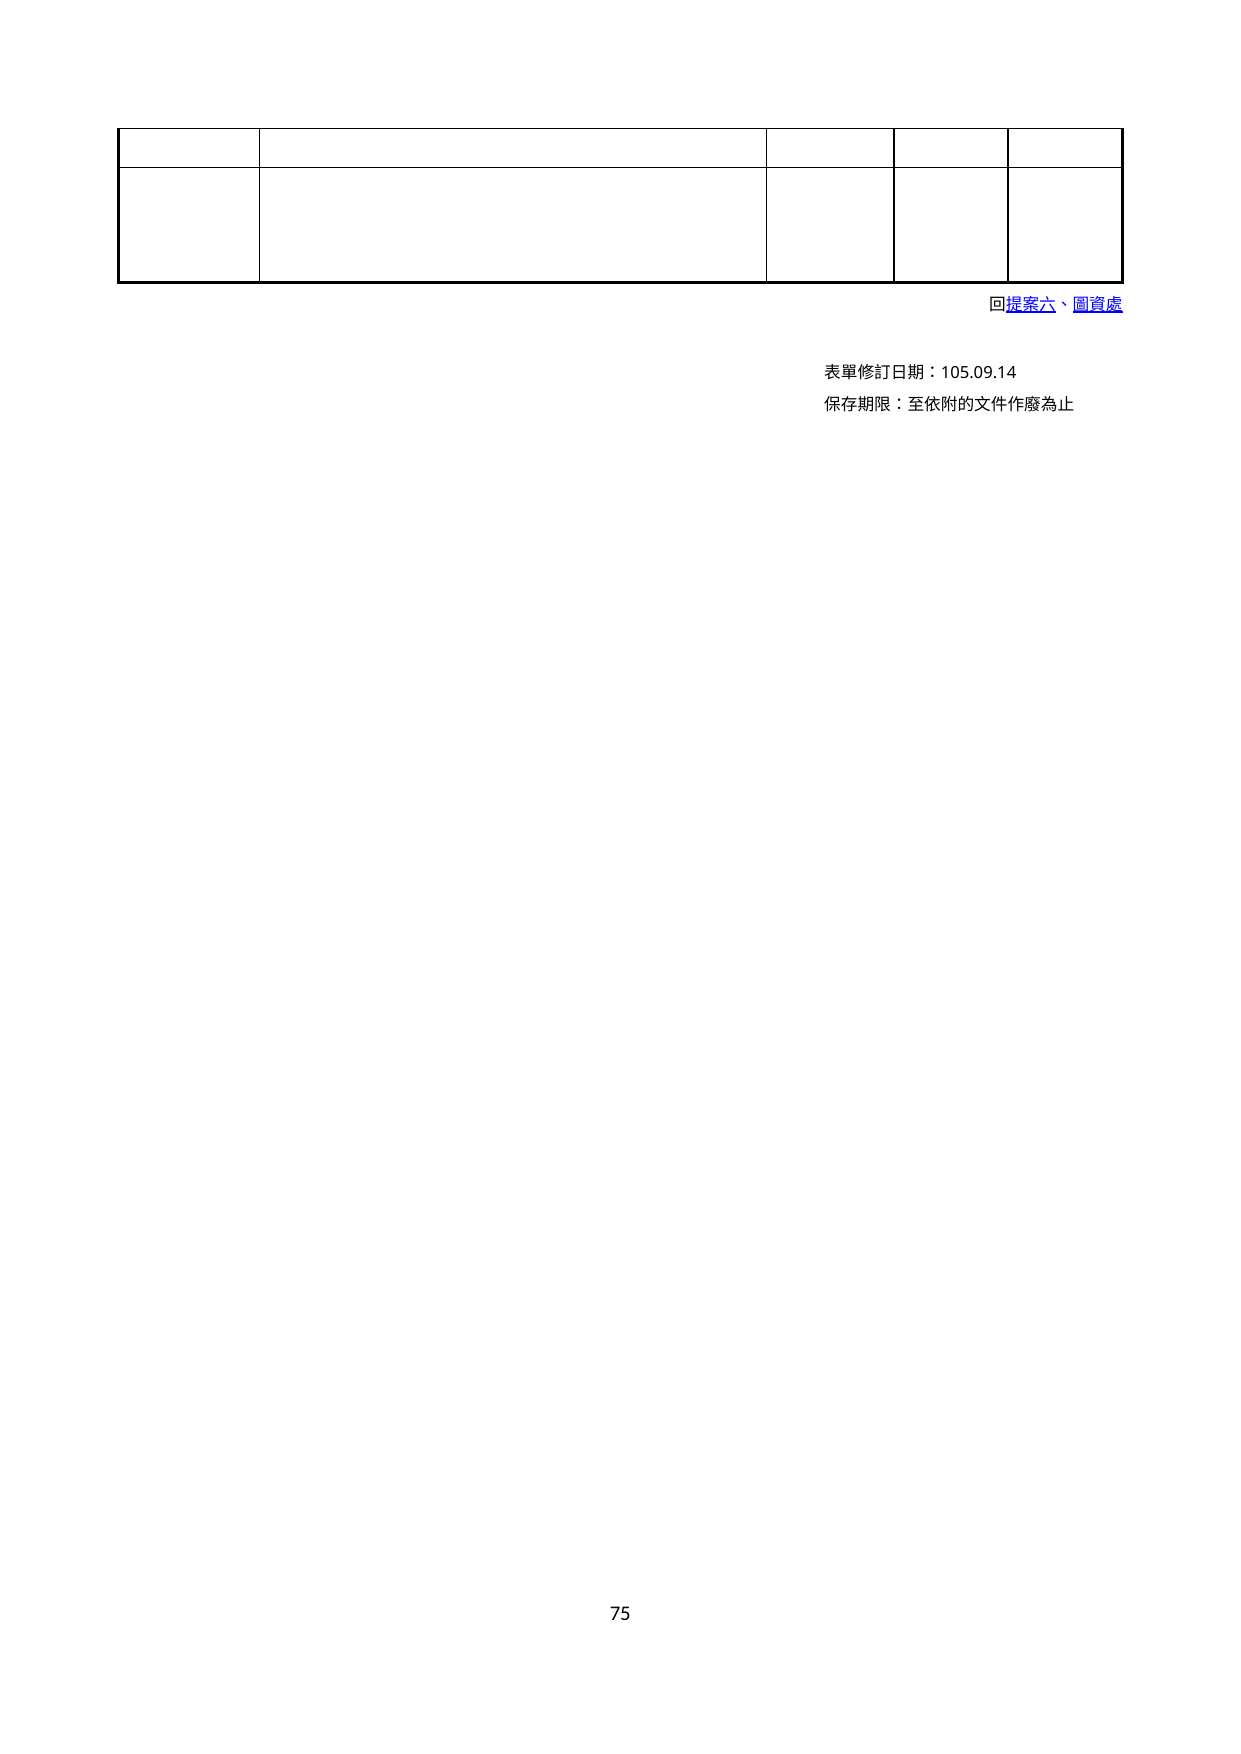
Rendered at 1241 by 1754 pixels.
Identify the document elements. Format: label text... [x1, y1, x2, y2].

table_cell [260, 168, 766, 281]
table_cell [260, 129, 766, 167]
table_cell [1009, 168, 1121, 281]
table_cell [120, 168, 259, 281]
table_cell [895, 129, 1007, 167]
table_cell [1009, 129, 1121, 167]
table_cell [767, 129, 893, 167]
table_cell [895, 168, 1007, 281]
text 回提案六、圖資處 [118, 284, 1122, 321]
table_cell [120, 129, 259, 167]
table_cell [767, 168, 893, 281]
